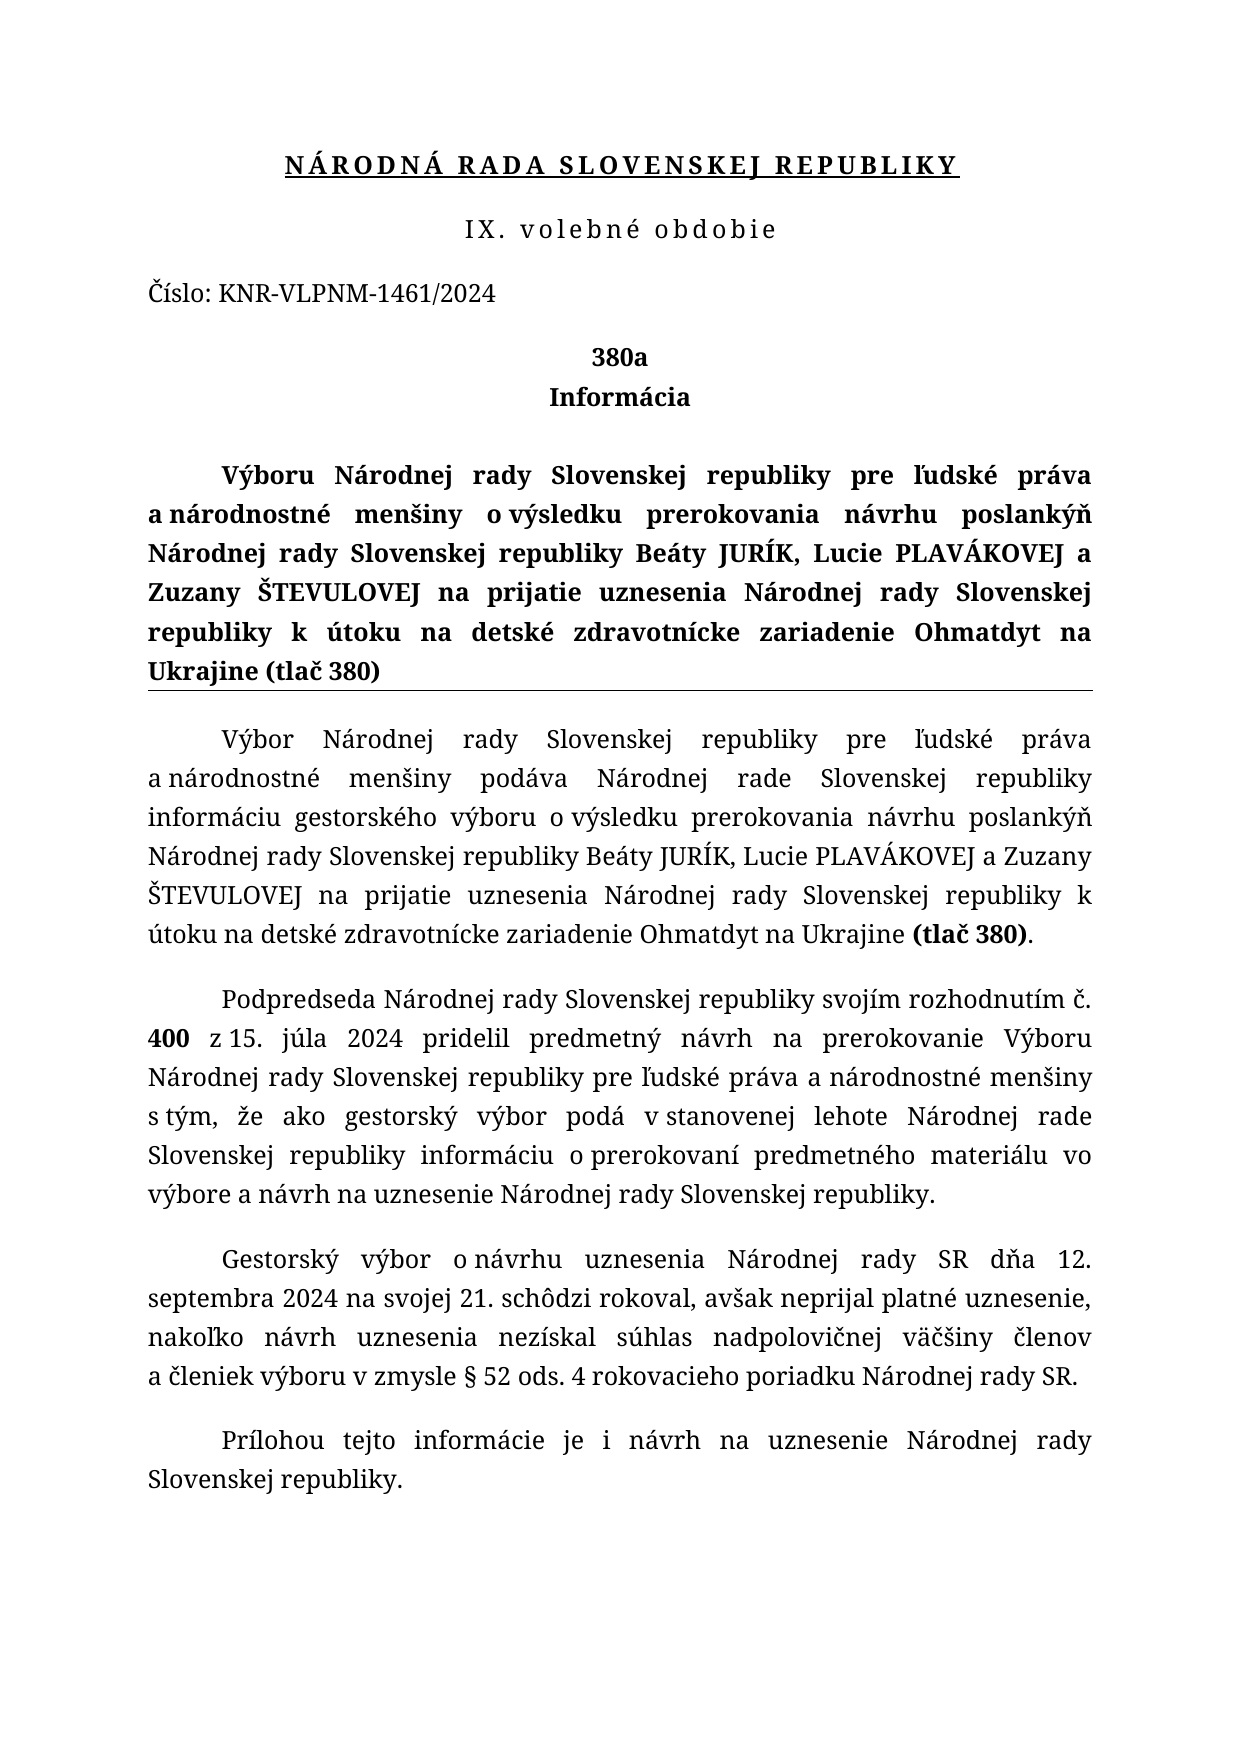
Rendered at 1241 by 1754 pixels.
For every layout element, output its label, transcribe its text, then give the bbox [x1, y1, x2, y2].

text Gestorský výbor o návrhu uznesenia Národnej rady SR dňa 12. septembra 2024 na svojej 21. schôdzi rokoval, avšak neprijal platné uznesenie, nakoľko návrh uznesenia nezískal súhlas nadpolovičnej väčšiny členov a členiek výboru v zmysle § 52 ods. 4 rokovacieho poriadku Národnej rady SR. [148, 1241, 1093, 1393]
text Číslo: KNR-VLPNM-1461/2024 [148, 276, 1093, 310]
text Výbor Národnej rady Slovenskej republiky pre ľudské práva a národnostné menšiny podáva Národnej rade Slovenskej republiky informáciu gestorského výboru o výsledku prerokovania návrhu poslankýň Národnej rady Slovenskej republiky Beáty JURÍK, Lucie PLAVÁKOVEJ a Zuzany ŠTEVULOVEJ na prijatie uznesenia Národnej rady Slovenskej republiky k útoku na detské zdravotnícke zariadenie Ohmatdyt na Ukrajine (tlač 380). [148, 721, 1093, 951]
text Podpredseda Národnej rady Slovenskej republiky svojím rozhodnutím č. 400 z 15. júla 2024 pridelil predmetný návrh na prerokovanie Výboru Národnej rady Slovenskej republiky pre ľudské práva a národnostné menšiny s tým, že ako gestorský výbor podá v stanovenej lehote Národnej rade Slovenskej republiky informáciu o prerokovaní predmetného materiálu vo výbore a návrh na uznesenie Národnej rady Slovenskej republiky. [148, 981, 1093, 1211]
text 380a [148, 340, 1093, 374]
text národná rada slovenskej republiky [148, 148, 1093, 182]
text IX. volebné obdobie [148, 212, 1093, 246]
text Informácia [148, 379, 1093, 413]
text Prílohou tejto informácie je i návrh na uznesenie Národnej rady Slovenskej republiky. [148, 1423, 1093, 1496]
text Výboru Národnej rady Slovenskej republiky pre ľudské práva a národnostné menšiny o výsledku prerokovania návrhu poslankýň Národnej rady Slovenskej republiky Beáty JURÍK, Lucie PLAVÁKOVEJ a Zuzany ŠTEVULOVEJ na prijatie uznesenia Národnej rady Slovenskej republiky k útoku na detské zdravotnícke zariadenie Ohmatdyt na Ukrajine (tlač 380) [148, 458, 1093, 690]
